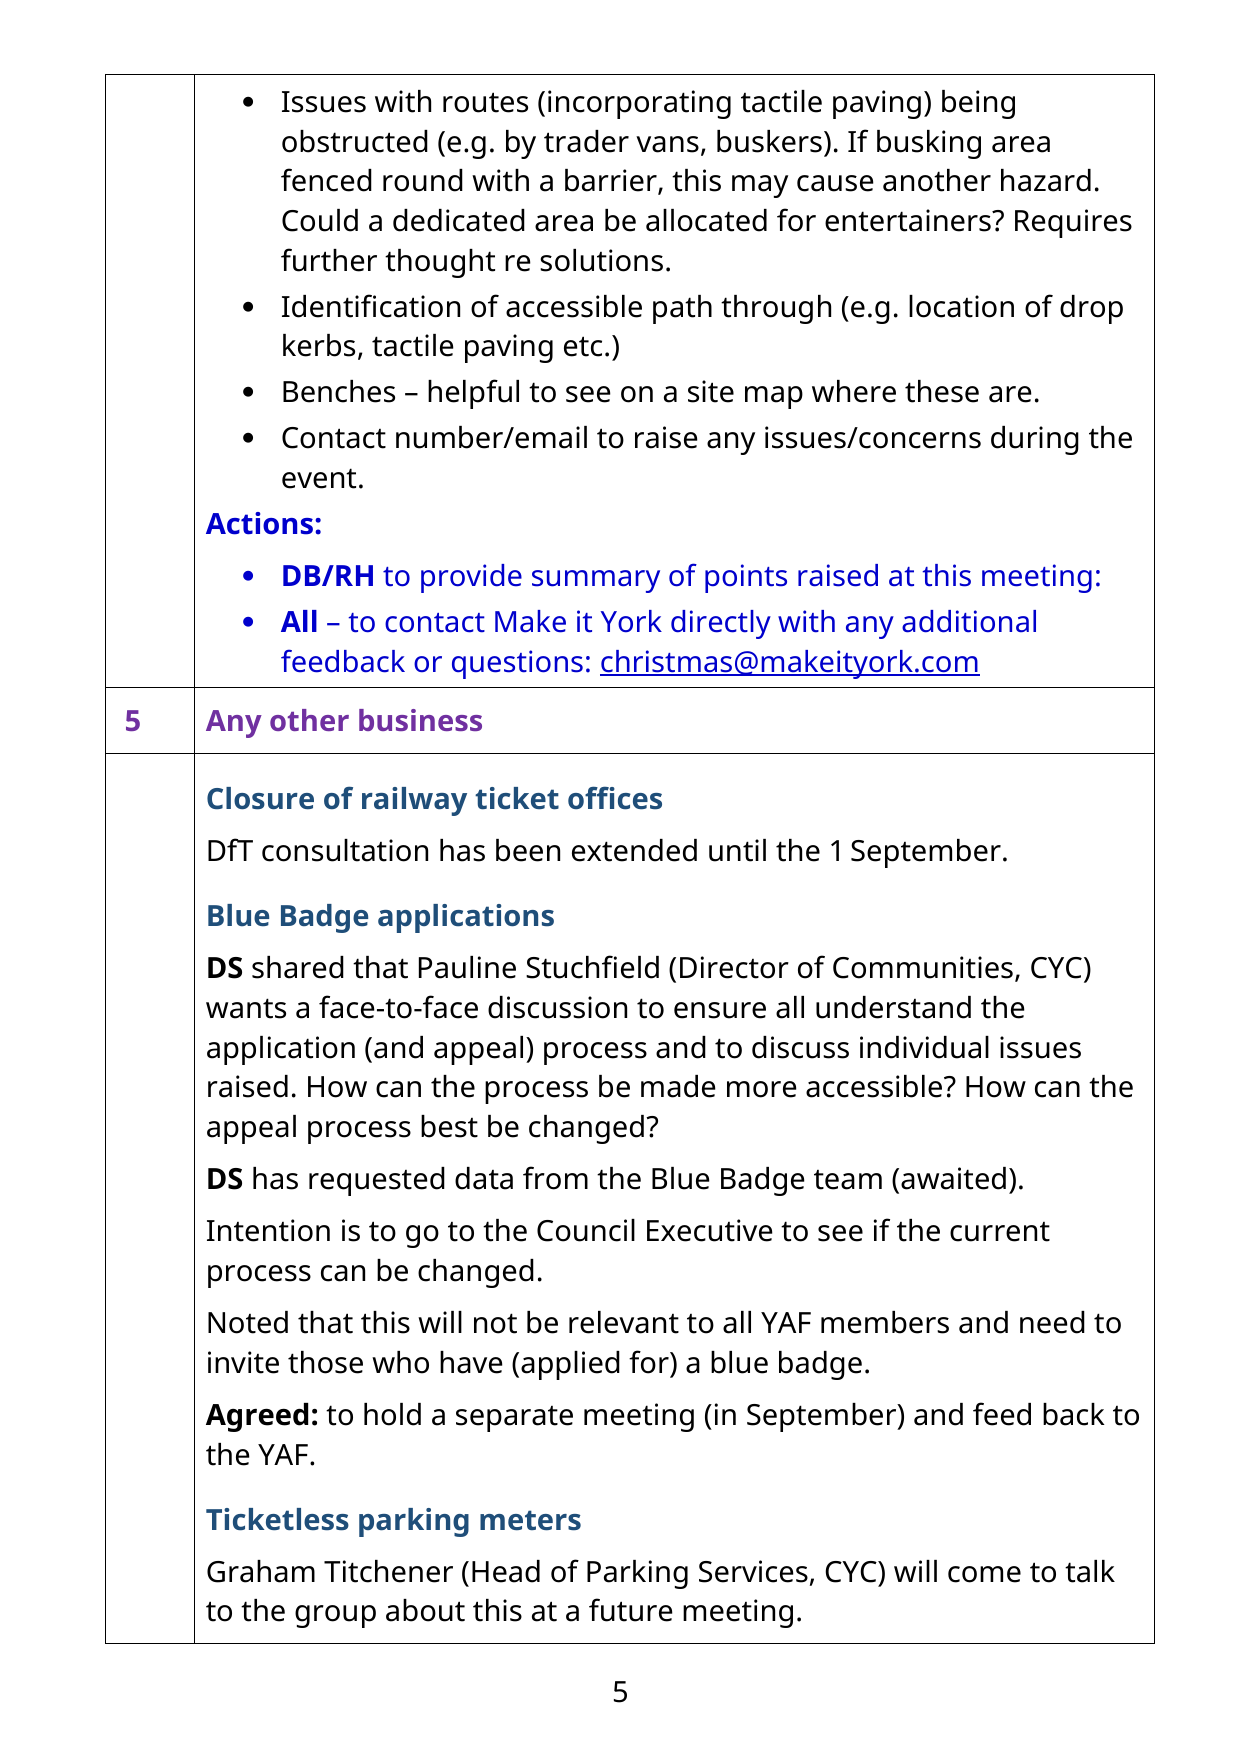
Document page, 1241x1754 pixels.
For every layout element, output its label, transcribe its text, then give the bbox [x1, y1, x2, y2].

table_cell [106, 754, 194, 1643]
table_cell 5 [106, 688, 194, 752]
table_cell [195, 75, 1154, 687]
table_cell [106, 75, 194, 687]
table_cell Any other business [195, 688, 1154, 752]
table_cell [195, 754, 1154, 1643]
